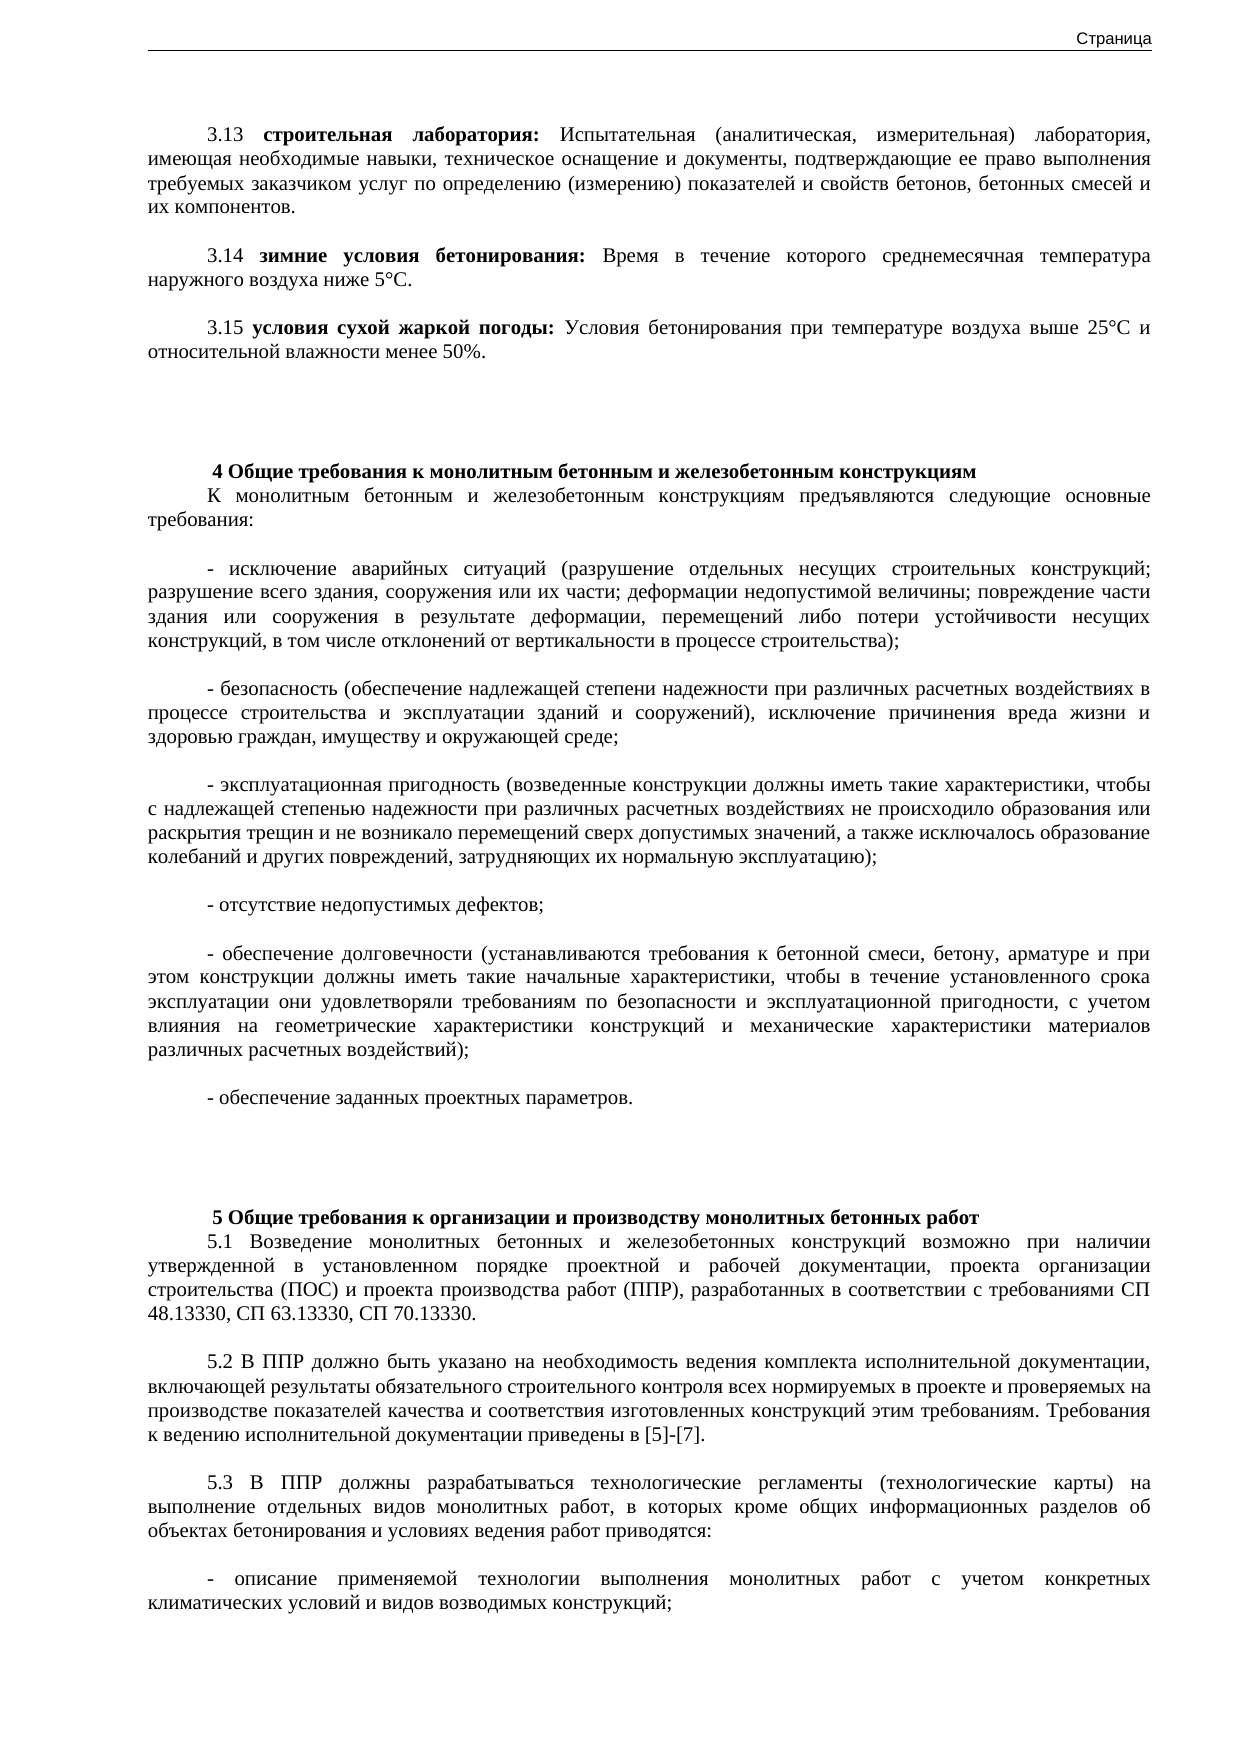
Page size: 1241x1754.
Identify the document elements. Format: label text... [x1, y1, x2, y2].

text - отсутствие недопустимых дефектов; [148, 892, 1152, 916]
text - обеспечение заданных проектных параметров. [148, 1085, 1152, 1109]
text 3.15 условия сухой жаркой погоды: Условия бетонирования при температуре воздуха выше 25°С и относительной влажности менее 50%. [148, 315, 1152, 363]
text 5 Общие требования к организации и производству монолитных бетонных работ [148, 1205, 1152, 1229]
text - безопасность (обеспечение надлежащей степени надежности при различных расчетных воздействиях в процессе строительства и эксплуатации зданий и сооружений), исключение причинения вреда жизни и здоровью граждан, имуществу и окружающей среде; [148, 676, 1152, 748]
text - исключение аварийных ситуаций (разрушение отдельных несущих строительных конструкций; разрушение всего здания, сооружения или их части; деформации недопустимой величины; повреждение части здания или сооружения в результате деформации, перемещений либо потери устойчивости несущих конструкций, в том числе отклонений от вертикальности в процессе строительства); [148, 555, 1152, 652]
text К монолитным бетонным и железобетонным конструкциям предъявляются следующие основные требования: [148, 483, 1152, 531]
text 5.1 Возведение монолитных бетонных и железобетонных конструкций возможно при наличии утвержденной в установленном порядке проектной и рабочей документации, проекта организации строительства (ПОС) и проекта производства работ (ППР), разработанных в соответствии с требованиями СП 48.13330, СП 63.13330, СП 70.13330. [148, 1229, 1152, 1325]
text - описание применяемой технологии выполнения монолитных работ с учетом конкретных климатических условий и видов возводимых конструкций; [148, 1566, 1152, 1614]
text 3.14 зимние условия бетонирования: Время в течение которого среднемесячная температура наружного воздуха ниже 5°С. [148, 243, 1152, 291]
text 5.2 В ППР должно быть указано на необходимость ведения комплекта исполнительной документации, включающей результаты обязательного строительного контроля всех нормируемых в проекте и проверяемых на производстве показателей качества и соответствия изготовленных конструкций этим требованиям. Требования к ведению исполнительной документации приведены в [5]-[7]. [148, 1349, 1152, 1446]
text 3.13 строительная лаборатория: Испытательная (аналитическая, измерительная) лаборатория, имеющая необходимые навыки, техническое оснащение и документы, подтверждающие ее право выполнения требуемых заказчиком услуг по определению (измерению) показателей и свойств бетонов, бетонных смесей и их компонентов. [148, 122, 1152, 218]
text 5.3 В ППР должны разрабатываться технологические регламенты (технологические карты) на выполнение отдельных видов монолитных работ, в которых кроме общих информационных разделов об объектах бетонирования и условиях ведения работ приводятся: [148, 1470, 1152, 1542]
text - эксплуатационная пригодность (возведенные конструкции должны иметь такие характеристики, чтобы с надлежащей степенью надежности при различных расчетных воздействиях не происходило образования или раскрытия трещин и не возникало перемещений сверх допустимых значений, а также исключалось образование колебаний и других повреждений, затрудняющих их нормальную эксплуатацию); [148, 772, 1152, 868]
text - обеспечение долговечности (устанавливаются требования к бетонной смеси, бетону, арматуре и при этом конструкции должны иметь такие начальные характеристики, чтобы в течение установленного срока эксплуатации они удовлетворяли требованиям по безопасности и эксплуатационной пригодности, с учетом влияния на геометрические характеристики конструкций и механические характеристики материалов различных расчетных воздействий); [148, 940, 1152, 1061]
text 4 Общие требования к монолитным бетонным и железобетонным конструкциям [148, 459, 1152, 483]
